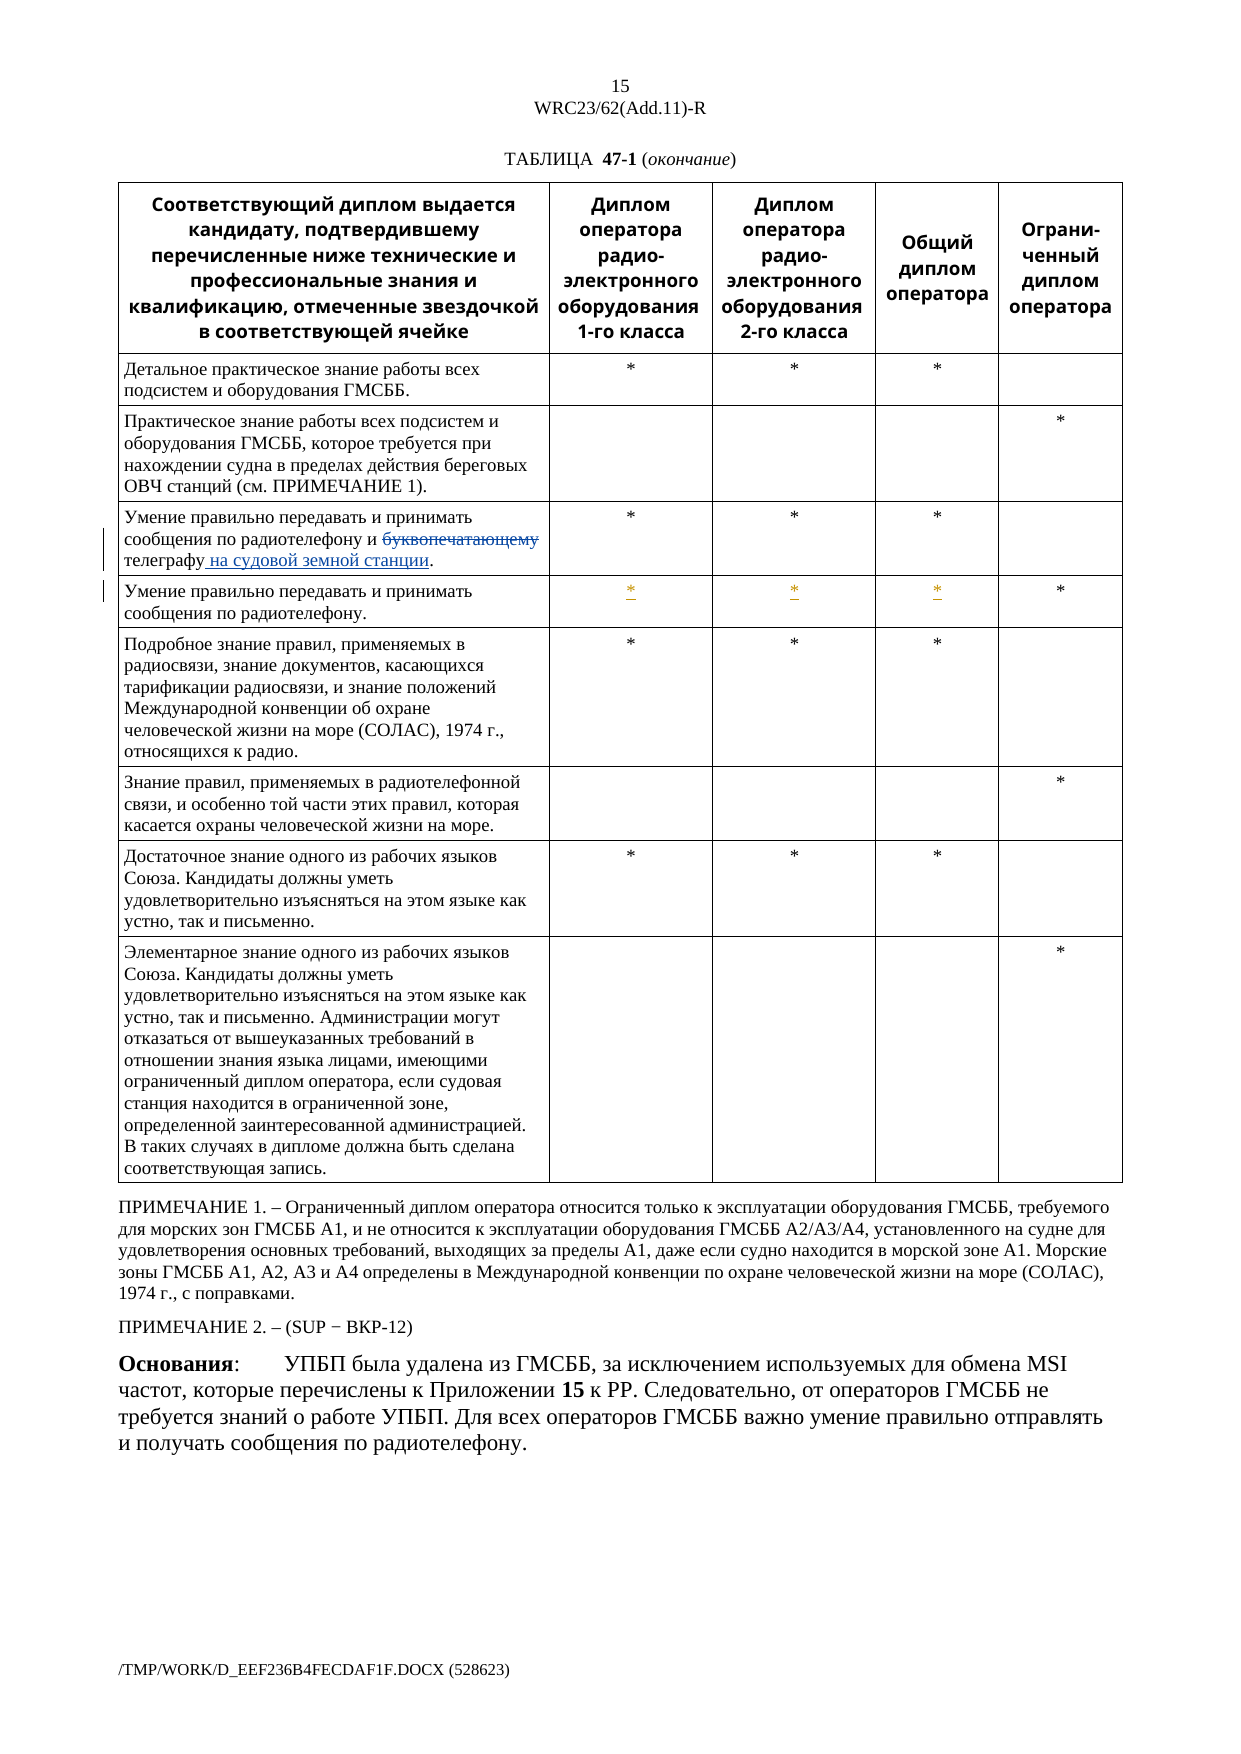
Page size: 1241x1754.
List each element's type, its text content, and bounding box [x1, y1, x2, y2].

table_cell [876, 767, 998, 840]
table_cell [550, 576, 712, 627]
table_cell [999, 354, 1122, 405]
table_cell * [713, 502, 875, 575]
table_cell [713, 767, 875, 840]
table_cell * [550, 502, 712, 575]
table_cell [876, 406, 998, 501]
table_header Общий диплом оператора [876, 183, 998, 353]
table_header Соответствующий диплом выдается кандидату, подтвердившему перечисленные ниже технические и профессиональные знания и квалификацию, отмеченные звездочкой в соответствующей ячейке [119, 183, 549, 353]
text ПРИМЕЧАНИЕ 1. – Ограниченный диплом оператора относится только к эксплуатации оборудования ГМСББ, требуемого для морских зон ГМСББ А1, и не относится к эксплуатации оборудования ГМСББ A2/A3/A4, установленного на судне для удовлетворения основных требований, выходящих за пределы А1, даже если судно находится в морской зоне А1. Морские зоны ГМСББ А1, А2, А3 и А4 определены в Международной конвенции по охране человеческой жизни на море (СОЛАС), 1974 г., с поправками. [118, 1196, 1122, 1304]
table_cell * [999, 767, 1122, 840]
table_cell * [999, 937, 1122, 1182]
table_header Диплом оператора радио-электронного оборудования 1-го класса [550, 183, 712, 353]
table_cell * [999, 576, 1122, 627]
table_cell * [713, 354, 875, 405]
table_cell * [550, 354, 712, 405]
table_cell [876, 937, 998, 1182]
table_cell [999, 628, 1122, 766]
table_cell Достаточное знание одного из рабочих языков Союза. Кандидаты должны уметь удовлетворительно изъясняться на этом языке как устно, так и письменно. [119, 841, 549, 936]
table_cell [876, 576, 998, 627]
table_cell Практическое знание работы всех подсистем и оборудования ГМСББ, которое требуется при нахождении судна в пределах действия береговых ОВЧ станций (см. ПРИМЕЧАНИЕ 1). [119, 406, 549, 501]
table_cell Умение правильно передавать и принимать сообщения по радиотелефону и телеграфу. [119, 502, 549, 575]
text ТАБЛИЦА 47-1 (окончание) [118, 148, 1122, 169]
table_cell Элементарное знание одного из рабочих языков Союза. Кандидаты должны уметь удовлетворительно изъясняться на этом языке как устно, так и письменно. Администрации могут отказаться от вышеуказанных требований в отношении знания языка лицами, имеющими ограниченный диплом оператора, если судовая станция находится в ограниченной зоне, определенной заинтересованной администрацией. В таких случаях в дипломе должна быть сделана соответствующая запись. [119, 937, 549, 1182]
table_header Ограни-ченный диплом оператора [999, 183, 1122, 353]
table_header Диплом оператора радио-электронного оборудования 2-го класса [713, 183, 875, 353]
table_cell * [876, 502, 998, 575]
table_cell [999, 502, 1122, 575]
table_cell * [550, 841, 712, 936]
table_cell * [876, 628, 998, 766]
text ПРИМЕЧАНИЕ 2. – (SUP − ВКР-12) [118, 1316, 1122, 1338]
text Основания: УПБП была удалена из ГМСББ, за исключением используемых для обмена МSI частот, которые перечислены к Приложении 15 к РР. Следовательно, от операторов ГМСББ не требуется знаний о работе УПБП. Для всех операторов ГМСББ важно умение правильно отправлять и получать сообщения по радиотелефону. [118, 1350, 1122, 1456]
table_cell * [713, 628, 875, 766]
table_cell [550, 767, 712, 840]
table_cell * [876, 841, 998, 936]
table_cell Детальное практическое знание работы всех подсистем и оборудования ГМСББ. [119, 354, 549, 405]
table_cell [550, 937, 712, 1182]
table_cell * [713, 841, 875, 936]
table_cell Знание правил, применяемых в радиотелефонной связи, и особенно той части этих правил, которая касается охраны человеческой жизни на море. [119, 767, 549, 840]
table_cell Подробное знание правил, применяемых в радиосвязи, знание документов, касающихся тарификации радиосвязи, и знание положений Международной конвенции об охране человеческой жизни на море (СОЛАС), 1974 г., относящихся к радио. [119, 628, 549, 766]
table_cell [713, 406, 875, 501]
table_cell * [550, 628, 712, 766]
table_cell [550, 406, 712, 501]
table_cell * [876, 354, 998, 405]
table_cell [713, 937, 875, 1182]
table_cell [999, 841, 1122, 936]
table_cell [713, 576, 875, 627]
table_cell * [999, 406, 1122, 501]
table_cell Умение правильно передавать и принимать сообщения по радиотелефону. [119, 576, 549, 627]
